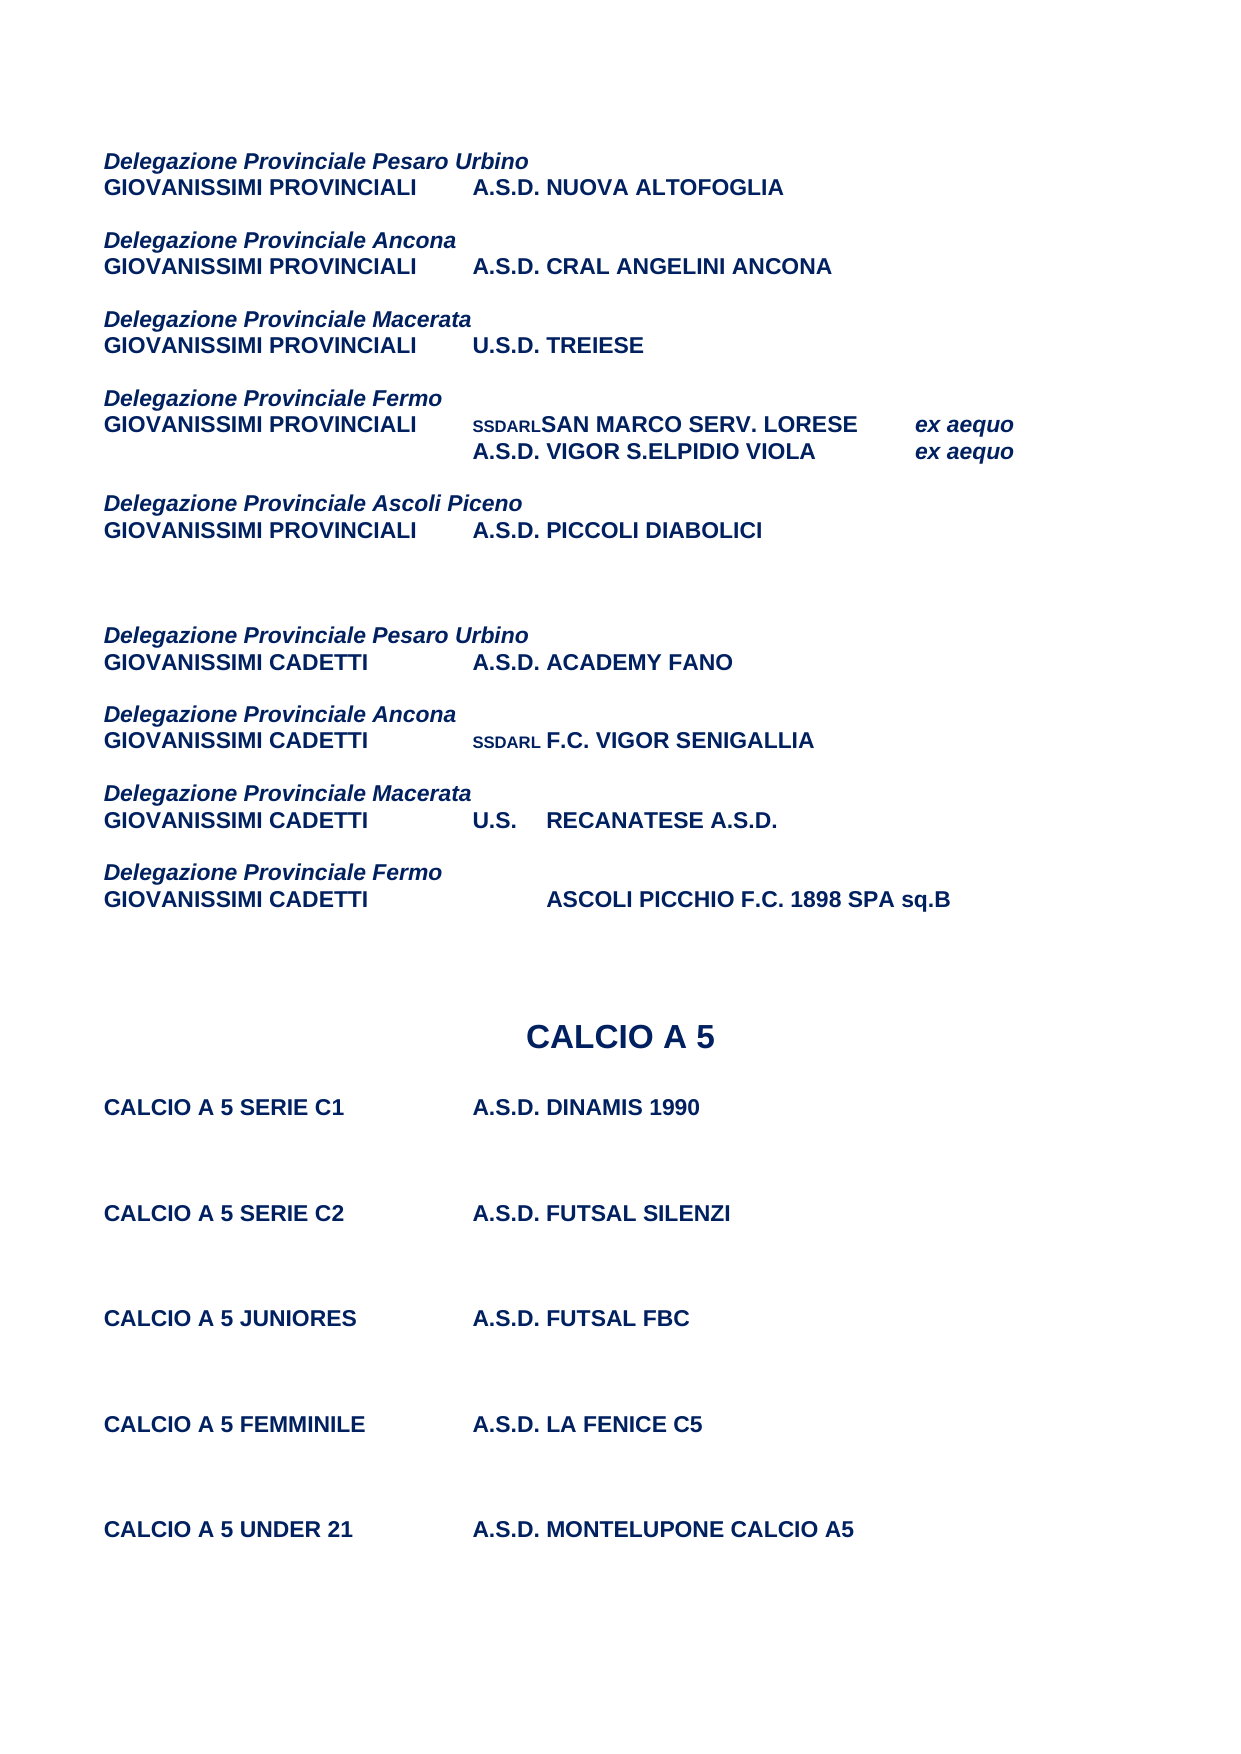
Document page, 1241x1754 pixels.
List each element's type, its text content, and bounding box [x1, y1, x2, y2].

text CALCIO A 5 UNDER 21 A.S.D. MONTELUPONE CALCIO A5 [103, 1516, 1137, 1542]
text Delegazione Provinciale Pesaro Urbino [103, 622, 1137, 648]
text CALCIO A 5 SERIE C2 A.S.D. FUTSAL SILENZI [103, 1200, 1137, 1226]
text CALCIO A 5 [103, 1017, 1137, 1056]
text GIOVANISSIMI CADETTI A.S.D. ACADEMY FANO [103, 648, 1137, 675]
text CALCIO A 5 JUNIORES A.S.D. FUTSAL FBC [103, 1305, 1137, 1331]
text Delegazione Provinciale Macerata [103, 306, 1137, 332]
text GIOVANISSIMI PROVINCIALI A.S.D. CRAL ANGELINI ANCONA [103, 253, 1137, 279]
text GIOVANISSIMI PROVINCIALI A.S.D. PICCOLI DIABOLICI [103, 517, 1137, 543]
text A.S.D. VIGOR S.ELPIDIO VIOLA ex aequo [103, 438, 1137, 464]
text GIOVANISSIMI CADETTI U.S. RECANATESE A.S.D. [103, 807, 1137, 833]
text Delegazione Provinciale Pesaro Urbino [103, 148, 1137, 174]
text GIOVANISSIMI PROVINCIALI U.S.D. TREIESE [103, 332, 1137, 358]
text Delegazione Provinciale Ancona [103, 701, 1137, 727]
text Delegazione Provinciale Fermo [103, 859, 1137, 886]
text CALCIO A 5 SERIE C1 A.S.D. DINAMIS 1990 [103, 1094, 1137, 1121]
text Delegazione Provinciale Ascoli Piceno [103, 490, 1137, 517]
text GIOVANISSIMI CADETTI ASCOLI PICCHIO F.C. 1898 SPA sq.B [103, 886, 1137, 912]
text GIOVANISSIMI PROVINCIALI SSDARLSAN MARCO SERV. LORESE ex aequo [103, 411, 1137, 438]
text Delegazione Provinciale Macerata [103, 780, 1137, 807]
text Delegazione Provinciale Ancona [103, 227, 1137, 253]
text GIOVANISSIMI PROVINCIALI A.S.D. NUOVA ALTOFOGLIA [103, 174, 1137, 200]
text CALCIO A 5 FEMMINILE A.S.D. LA FENICE C5 [103, 1411, 1137, 1437]
text GIOVANISSIMI CADETTI SSDARL F.C. VIGOR SENIGALLIA [103, 727, 1137, 754]
text Delegazione Provinciale Fermo [103, 385, 1137, 411]
